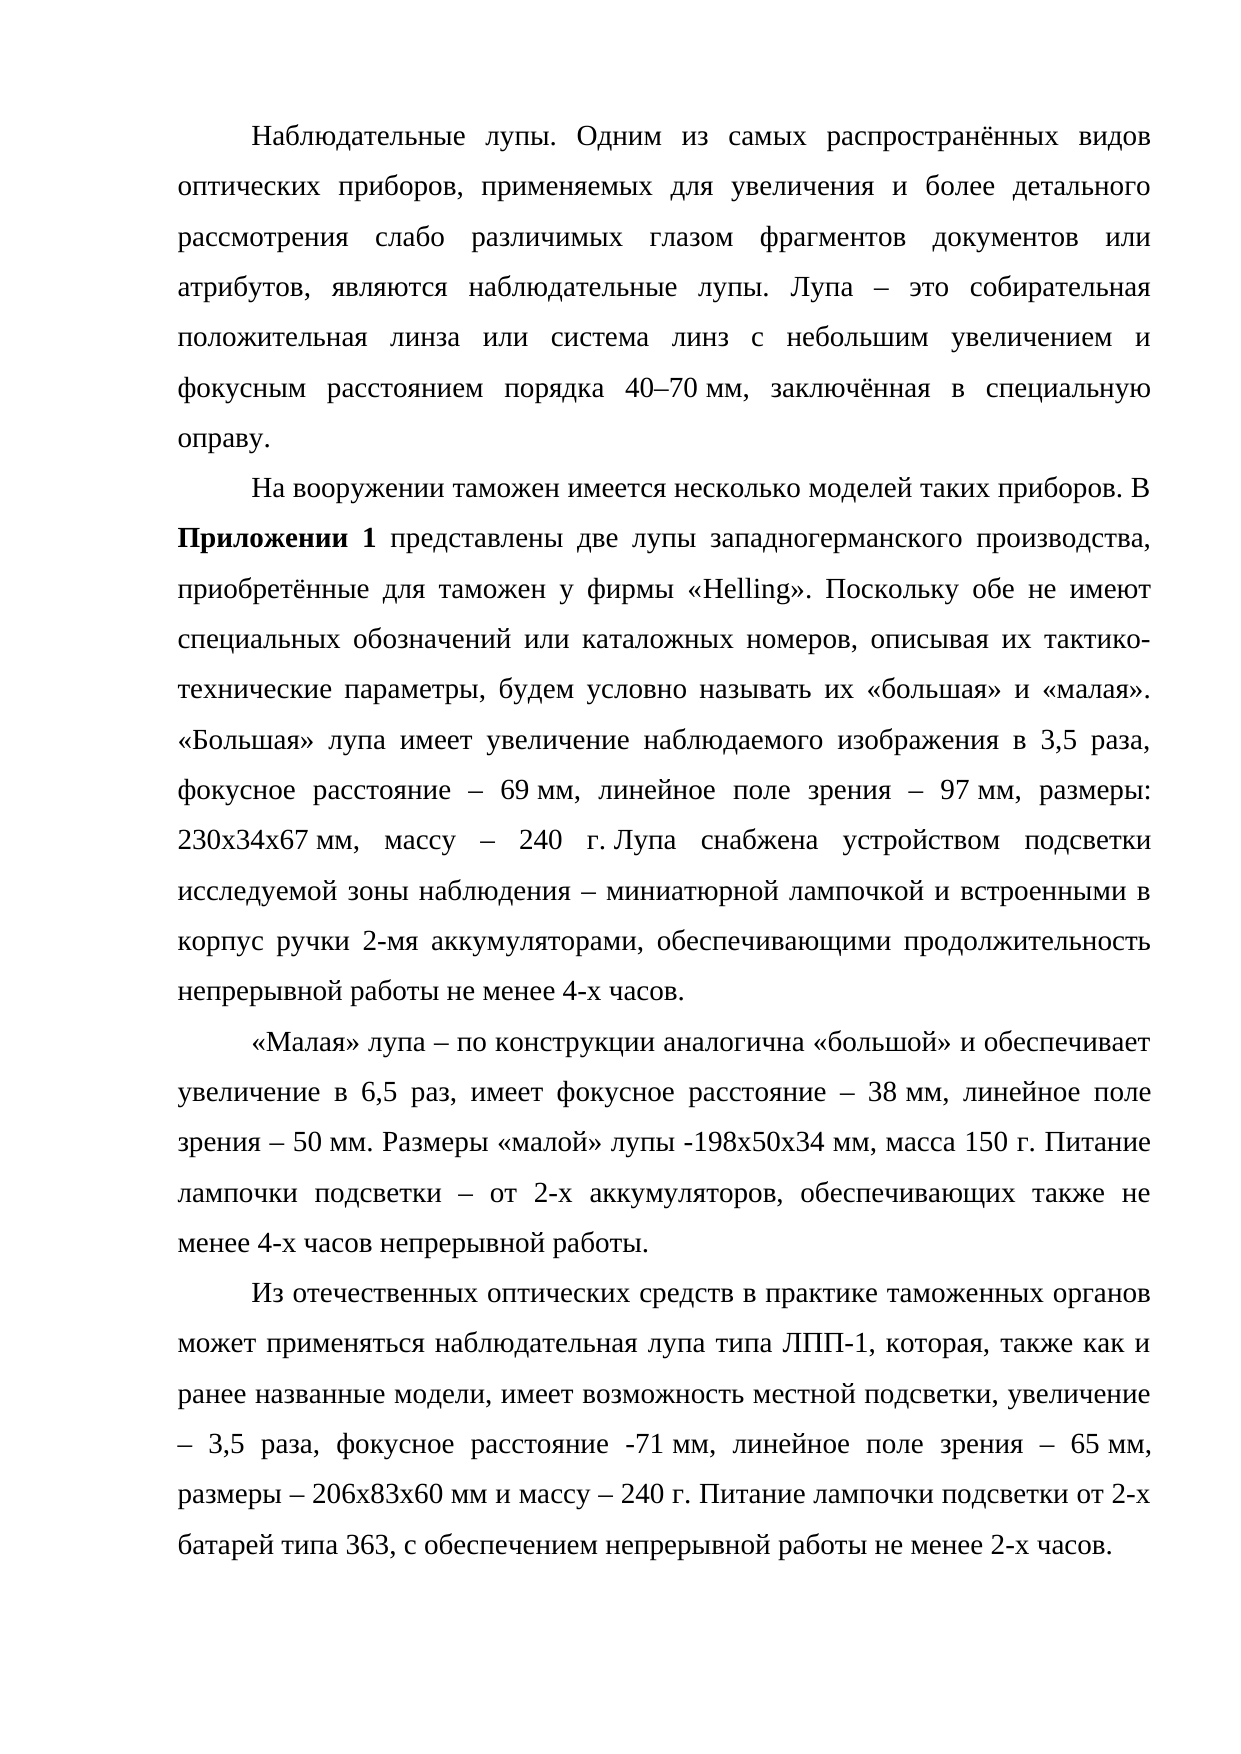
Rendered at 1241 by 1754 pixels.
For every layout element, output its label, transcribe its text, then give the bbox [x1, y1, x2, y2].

text На вооружении таможен имеется несколько моделей таких приборов. В Приложении 1 представлены две лупы западногерманского производства, приобретённые для таможен у фирмы «Helling». Поскольку обе не имеют специальных обозначений или каталожных номеров, описывая их тактико-технические параметры, будем условно называть их «большая» и «малая». «Большая» лупа имеет увеличение наблюдаемого изображения в 3,5 раза, фокусное расстояние – 69 мм, линейное поле зрения – 97 мм, размеры: 230х34х67 мм, массу – 240 г. Лупа снабжена устройством подсветки исследуемой зоны наблюдения – миниатюрной лампочкой и встроенными в корпус ручки 2-мя аккумуляторами, обеспечивающими продолжительность непрерывной работы не менее 4-х часов. [177, 470, 1152, 1007]
text «Малая» лупа – по конструкции аналогична «большой» и обеспечивает увеличение в 6,5 раз, имеет фокусное расстояние – 38 мм, линейное поле зрения – 50 мм. Размеры «малой» лупы -198x50x34 мм, масса 150 г. Питание лампочки подсветки – от 2-х аккумуляторов, обеспечивающих также не менее 4-х часов непрерывной работы. [177, 1024, 1152, 1258]
text Наблюдательные лупы. Одним из самых распространённых видов оптических приборов, применяемых для увеличения и более детального рассмотрения слабо различимых глазом фрагментов документов или атрибутов, являются наблюдательные лупы. Лупа – это собирательная положительная линза или система линз с небольшим увеличением и фокусным расстоянием порядка 40–70 мм, заключённая в специальную оправу. [177, 118, 1152, 453]
text Из отечественных оптических средств в практике таможенных органов может применяться наблюдательная лупа типа ЛПП-1, которая, также как и ранее названные модели, имеет возможность местной подсветки, увеличение – 3,5 раза, фокусное расстояние -71 мм, линейное поле зрения – 65 мм, размеры – 206х83х60 мм и массу – 240 г. Питание лампочки подсветки от 2-х батарей типа 363, с обеспечением непрерывной работы не менее 2-х часов. [177, 1275, 1152, 1560]
